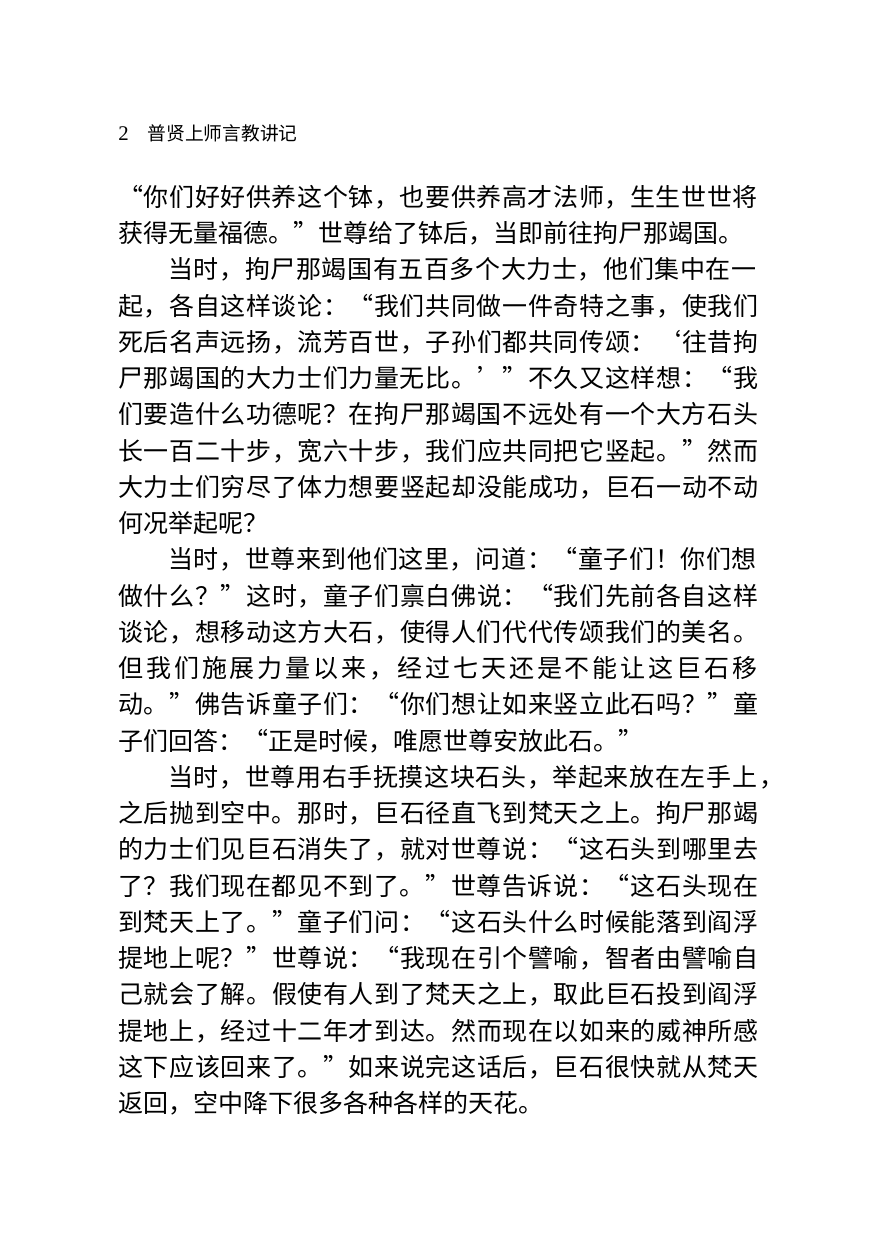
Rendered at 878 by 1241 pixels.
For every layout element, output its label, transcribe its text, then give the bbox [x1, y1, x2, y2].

text 当时，拘尸那竭国有五百多个大力士，他们集中在一起，各自这样谈论：“我们共同做一件奇特之事，使我们死后名声远扬，流芳百世，子孙们都共同传颂：‘往昔拘尸那竭国的大力士们力量无比。’”不久又这样想：“我们要造什么功德呢？在拘尸那竭国不远处有一个大方石头，长一百二十步，宽六十步，我们应共同把它竖起。”然而，大力士们穷尽了体力想要竖起却没能成功，巨石一动不动，何况举起呢？ [118, 250, 759, 540]
text 当时，世尊来到他们这里，问道：“童子们！你们想做什么？”这时，童子们禀白佛说：“我们先前各自这样谈论，想移动这方大石，使得人们代代传颂我们的美名。但我们施展力量以来，经过七天还是不能让这巨石移动。”佛告诉童子们：“你们想让如来竖立此石吗？”童子们回答：“正是时候，唯愿世尊安放此石。” [118, 540, 759, 757]
text 当时，世尊用右手抚摸这块石头，举起来放在左手上，之后抛到空中。那时，巨石径直飞到梵天之上。拘尸那竭的力士们见巨石消失了，就对世尊说：“这石头到哪里去了？我们现在都见不到了。”世尊告诉说：“这石头现在到梵天上了。”童子们问：“这石头什么时候能落到阎浮提地上呢？”世尊说：“我现在引个譬喻，智者由譬喻自己就会了解。假使有人到了梵天之上，取此巨石投到阎浮提地上，经过十二年才到达。然而现在以如来的威神所感，这下应该回来了。”如来说完这话后，巨石很快就从梵天返回，空中降下很多各种各样的天花。 [118, 757, 759, 1120]
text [118, 177, 759, 250]
